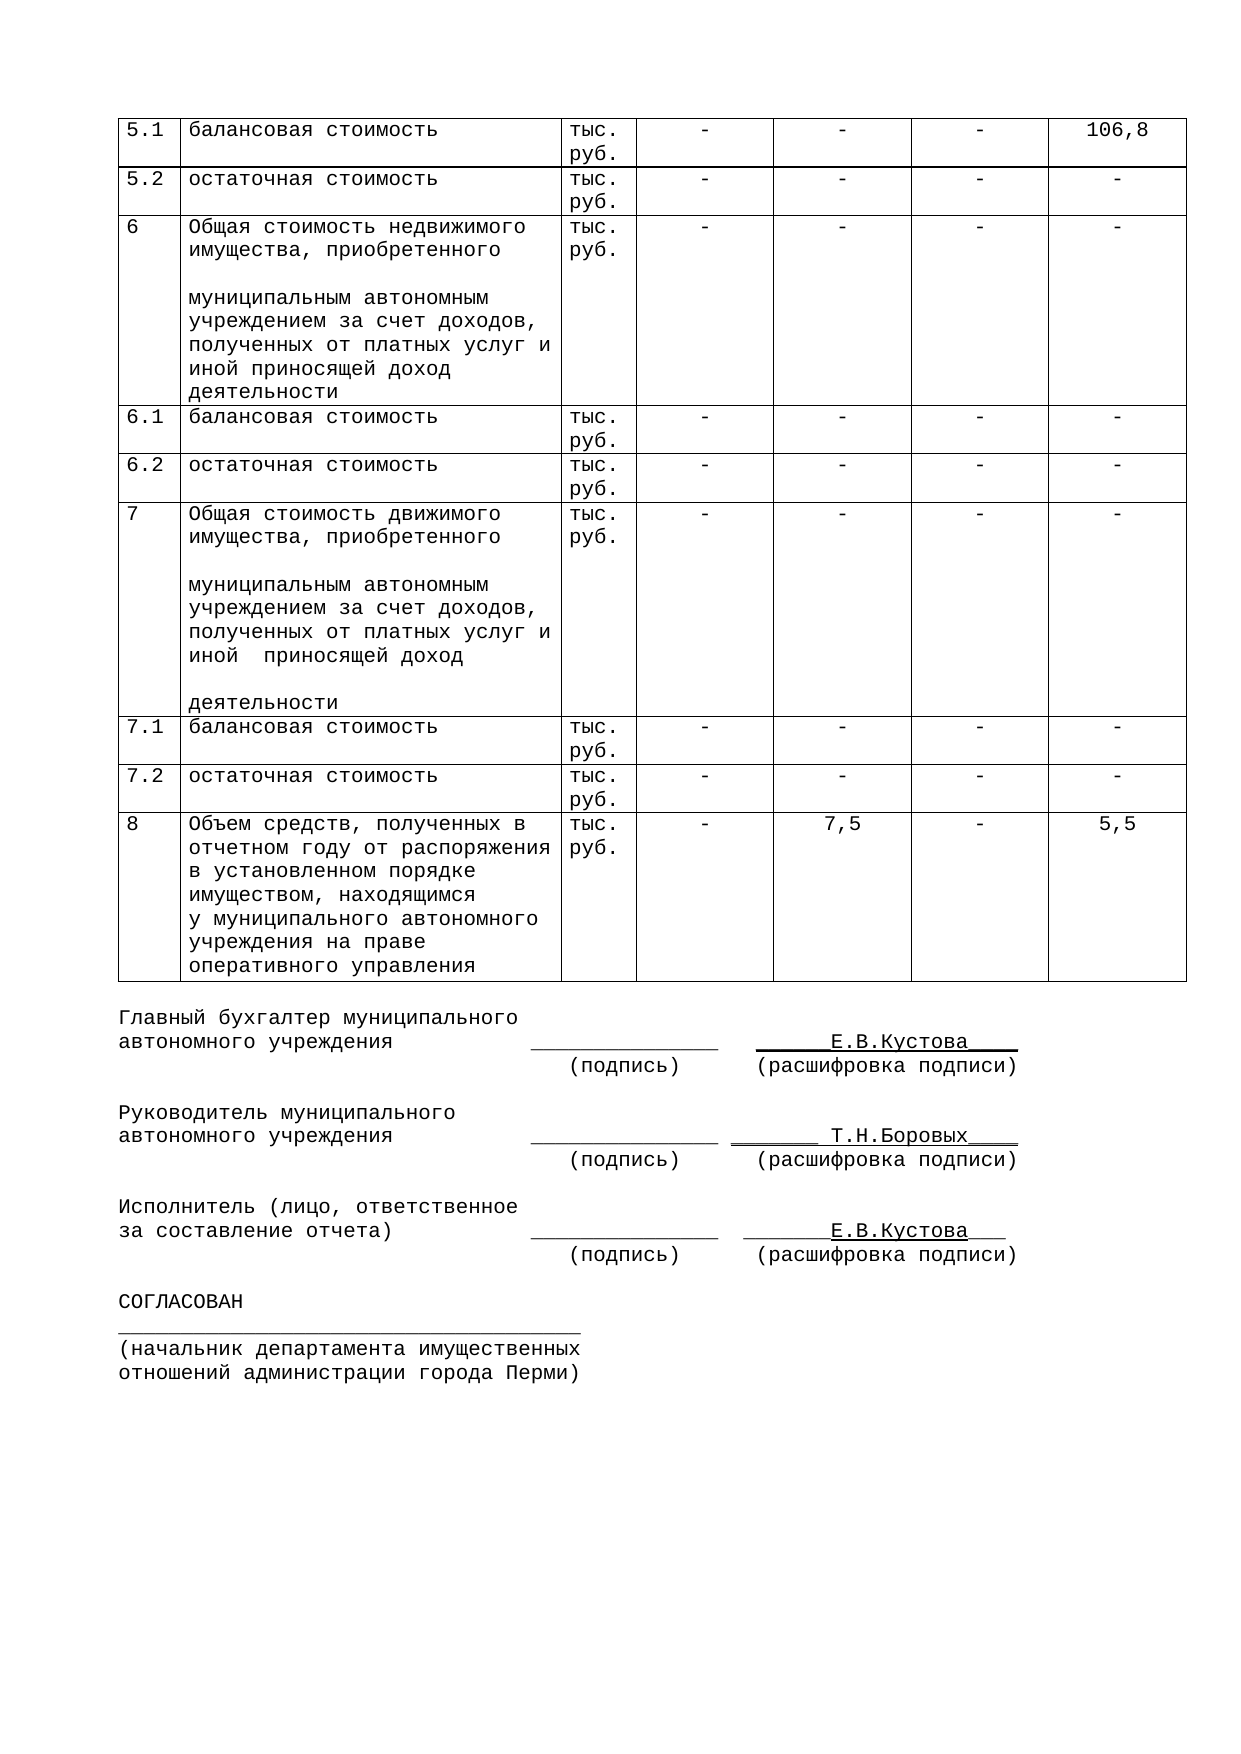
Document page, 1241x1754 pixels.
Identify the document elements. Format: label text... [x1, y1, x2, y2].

table_cell 5.1 [119, 119, 180, 166]
table_cell - [637, 503, 773, 716]
table_cell - [637, 119, 773, 166]
table_cell - [912, 168, 1048, 215]
table_cell - [774, 168, 911, 215]
table_cell балансовая стоимость [181, 119, 561, 166]
table_cell - [774, 717, 911, 764]
table_cell - [774, 406, 911, 453]
table_cell 6 [119, 216, 180, 405]
text Главный бухгалтер муниципального [118, 1007, 1152, 1031]
text (подпись) (расшифровка подписи) [118, 1054, 1152, 1078]
table_cell Объем средств, полученных в отчетном году от распоряжения в установленном порядке имуществом, находящимся у муниципального автономного учреждения на праве оперативного управления [181, 813, 561, 981]
table_cell 6.2 [119, 454, 180, 502]
table_cell - [1049, 406, 1186, 453]
table_cell - [1049, 216, 1186, 405]
table_cell 7 [119, 503, 180, 716]
table_cell тыс. руб. [562, 216, 636, 405]
text Руководитель муниципального [118, 1102, 1152, 1126]
table_cell Общая стоимость движимого имущества, приобретенного муниципальным автономным учреждением за счет доходов, полученных от платных услуг и иной приносящей доход деятельности [181, 503, 561, 716]
table_cell - [637, 216, 773, 405]
table_cell - [1049, 717, 1186, 764]
table_cell 106,8 [1049, 119, 1186, 166]
table_cell - [912, 454, 1048, 502]
table_cell - [1049, 454, 1186, 502]
table_cell тыс. руб. [562, 406, 636, 453]
table_cell - [912, 216, 1048, 405]
table_cell - [774, 454, 911, 502]
table_cell 7.2 [119, 765, 180, 812]
table_cell - [1049, 765, 1186, 812]
table_cell - [774, 765, 911, 812]
table_cell - [912, 813, 1048, 981]
table_cell остаточная стоимость [181, 454, 561, 502]
table_cell тыс. руб. [562, 717, 636, 764]
text (начальник департамента имущественных [118, 1338, 1152, 1362]
table_cell тыс. руб. [562, 765, 636, 812]
table_cell - [912, 765, 1048, 812]
table_cell - [637, 813, 773, 981]
table_cell тыс. руб. [562, 168, 636, 215]
table_cell тыс. руб. [562, 813, 636, 981]
table_cell балансовая стоимость [181, 717, 561, 764]
text за составление отчета) _______________ _______Е.В.Кустова___ [118, 1220, 1152, 1244]
table_cell - [912, 717, 1048, 764]
table_cell - [637, 406, 773, 453]
table_cell - [637, 168, 773, 215]
table_cell 8 [119, 813, 180, 981]
table_cell остаточная стоимость [181, 168, 561, 215]
text СОГЛАСОВАН [118, 1291, 1152, 1315]
table_cell остаточная стоимость [181, 765, 561, 812]
table_cell - [912, 119, 1048, 166]
table_cell Общая стоимость недвижимого имущества, приобретенного муниципальным автономным учреждением за счет доходов, полученных от платных услуг и иной приносящей доход деятельности [181, 216, 561, 405]
table_cell - [1049, 503, 1186, 716]
text _____________________________________ [118, 1315, 1152, 1338]
table_cell 5.2 [119, 168, 180, 215]
table_cell - [637, 765, 773, 812]
text автономного учреждения _______________ ______Е.В.Кустова____ [118, 1031, 1152, 1054]
table_cell - [912, 406, 1048, 453]
text автономного учреждения _______________ _______ Т.Н.Боровых____ [118, 1126, 1152, 1149]
table_cell - [774, 216, 911, 405]
table_cell 6.1 [119, 406, 180, 453]
table_cell 7,5 [774, 813, 911, 981]
text (подпись) (расшифровка подписи) [118, 1149, 1152, 1173]
table_cell - [774, 503, 911, 716]
table_cell 7.1 [119, 717, 180, 764]
table_cell тыс. руб. [562, 503, 636, 716]
table_cell - [637, 717, 773, 764]
text отношений администрации города Перми) [118, 1362, 1152, 1386]
text Исполнитель (лицо, ответственное [118, 1196, 1152, 1220]
table_cell - [912, 503, 1048, 716]
table_cell - [774, 119, 911, 166]
table_cell тыс. руб. [562, 454, 636, 502]
table_cell - [637, 454, 773, 502]
table_cell 5,5 [1049, 813, 1186, 981]
text (подпись) (расшифровка подписи) [118, 1244, 1152, 1267]
table_cell - [1049, 168, 1186, 215]
table_cell тыс. руб. [562, 119, 636, 166]
table_cell балансовая стоимость [181, 406, 561, 453]
